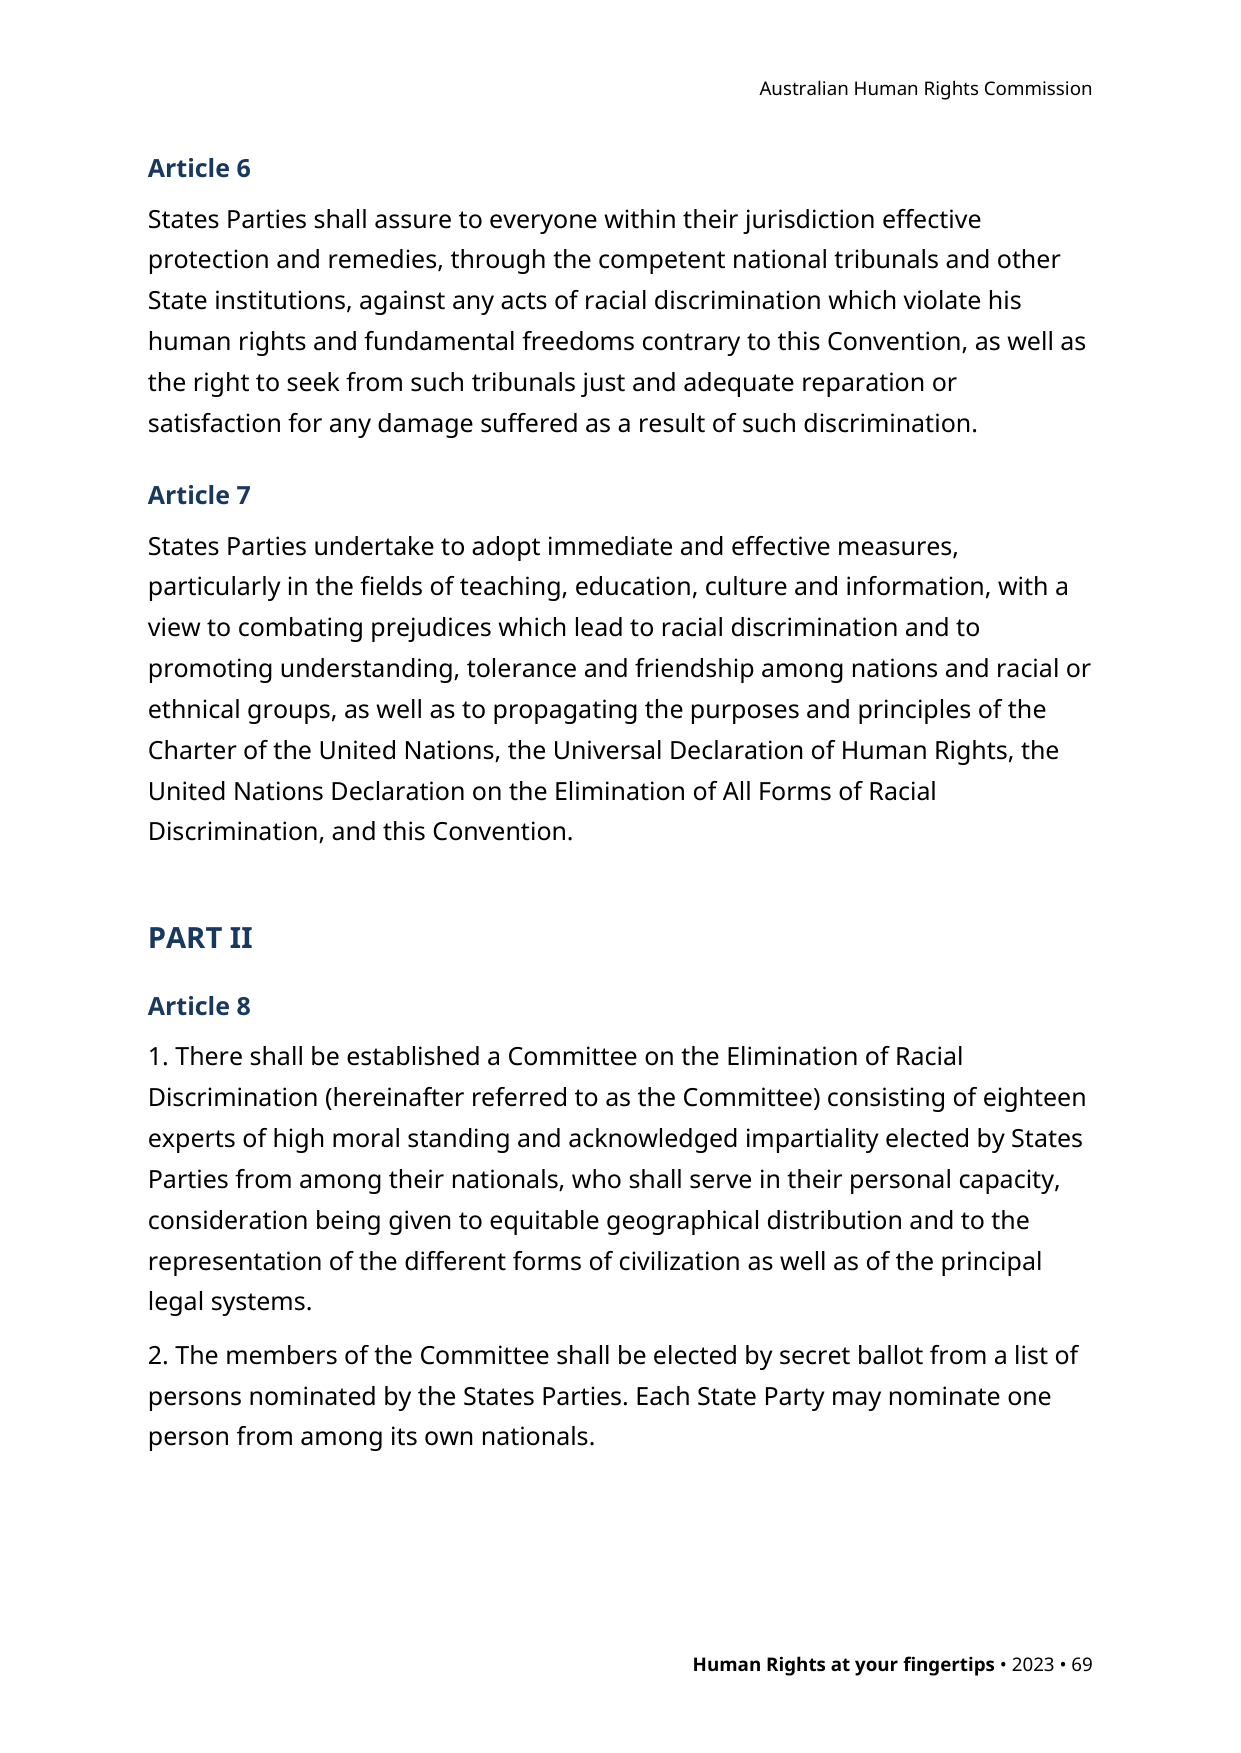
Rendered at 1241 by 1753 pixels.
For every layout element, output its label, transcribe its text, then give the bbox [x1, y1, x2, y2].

text 2. The members of the Committee shall be elected by secret ballot from a list of persons nominated by the States Parties. Each State Party may nominate one person from among its own nationals. [148, 1337, 1093, 1453]
subtitle Article 7 [148, 477, 1093, 512]
subtitle Article 8 [148, 988, 1093, 1022]
subtitle Article 6 [148, 151, 1093, 184]
text 1. There shall be established a Committee on the Elimination of Racial Discrimination (hereinafter referred to as the Committee) consisting of eighteen experts of high moral standing and acknowledged impartiality elected by States Parties from among their nationals, who shall serve in their personal capacity, consideration being given to equitable geographical distribution and to the representation of the different forms of civilization as well as of the principal legal systems. [148, 1039, 1093, 1318]
text States Parties undertake to adopt immediate and effective measures, particularly in the fields of teaching, education, culture and information, with a view to combating prejudices which lead to racial discrimination and to promoting understanding, tolerance and friendship among nations and racial or ethnical groups, as well as to propagating the purposes and principles of the Charter of the United Nations, the Universal Declaration of Human Rights, the United Nations Declaration on the Elimination of All Forms of Racial Discrimination, and this Convention. [148, 528, 1093, 848]
text States Parties shall assure to everyone within their jurisdiction effective protection and remedies, through the competent national tribunals and other State institutions, against any acts of racial discrimination which violate his human rights and fundamental freedoms contrary to this Convention, as well as the right to seek from such tribunals just and adequate reparation or satisfaction for any damage suffered as a result of such discrimination. [148, 201, 1093, 439]
subtitle PART II [148, 917, 1093, 957]
